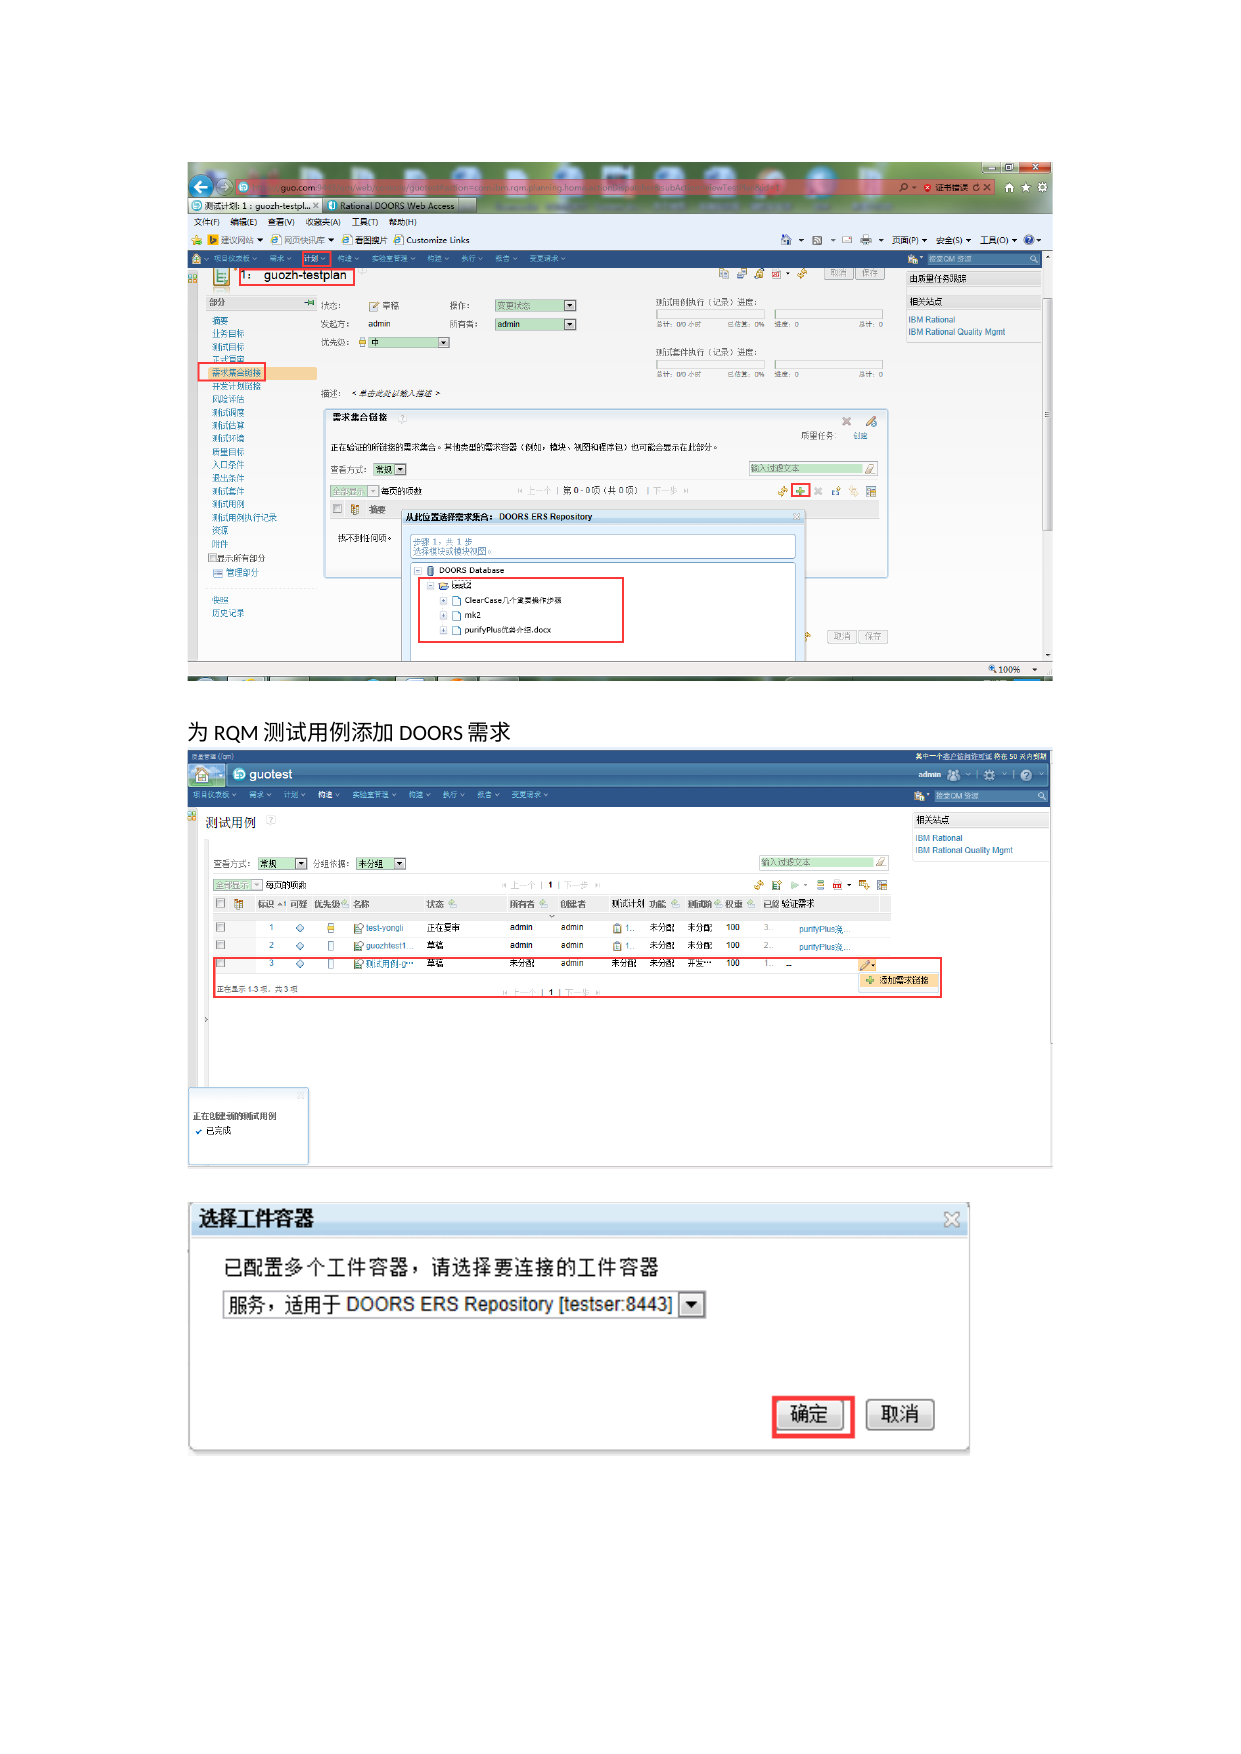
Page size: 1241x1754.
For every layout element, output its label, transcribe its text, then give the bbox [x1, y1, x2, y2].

picture [187, 747, 1053, 1169]
picture [187, 162, 1053, 681]
picture [187, 1202, 971, 1456]
text 为RQM测试用例添加DOORS需求 [187, 714, 1053, 747]
